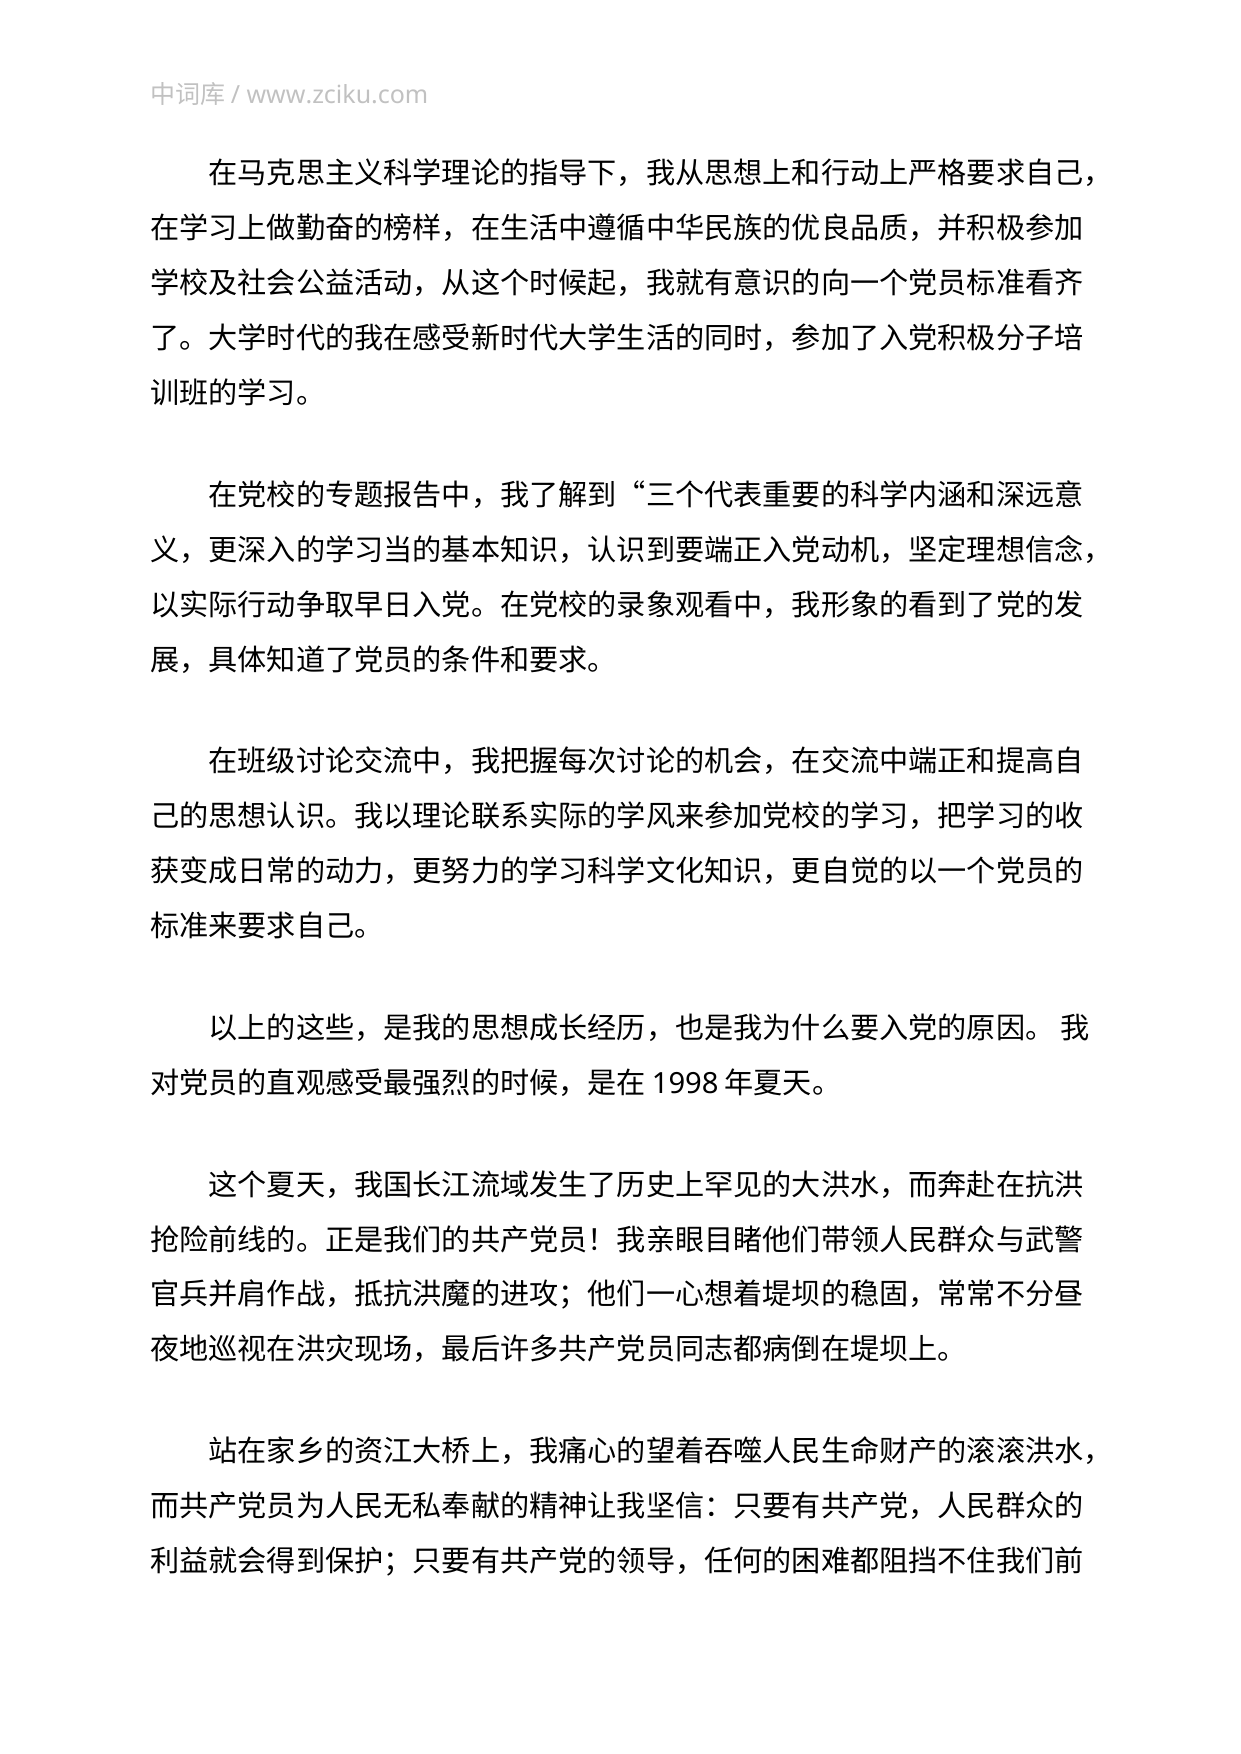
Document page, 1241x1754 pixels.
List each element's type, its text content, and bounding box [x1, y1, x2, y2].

text 在马克思主义科学理论的指导下，我从思想上和行动上严格要求自己，在学习上做勤奋的榜样，在生活中遵循中华民族的优良品质，并积极参加学校及社会公益活动，从这个时候起，我就有意识的向一个党员标准看齐了。大学时代的我在感受新时代大学生活的同时，参加了入党积极分子培训班的学习。 [150, 150, 1090, 412]
text 在班级讨论交流中，我把握每次讨论的机会，在交流中端正和提高自己的思想认识。我以理论联系实际的学风来参加党校的学习，把学习的收获变成日常的动力，更努力的学习科学文化知识，更自觉的以一个党员的标准来要求自己。 [150, 738, 1090, 945]
text 在党校的专题报告中，我了解到“三个代表重要的科学内涵和深远意义，更深入的学习当的基本知识，认识到要端正入党动机，坚定理想信念，以实际行动争取早日入党。在党校的录象观看中，我形象的看到了党的发展，具体知道了党员的条件和要求。 [150, 471, 1090, 678]
text 这个夏天，我国长江流域发生了历史上罕见的大洪水，而奔赴在抗洪抢险前线的。正是我们的共产党员！我亲眼目睹他们带领人民群众与武警官兵并肩作战，抵抗洪魔的进攻；他们一心想着堤坝的稳固，常常不分昼夜地巡视在洪灾现场，最后许多共产党员同志都病倒在堤坝上。 [150, 1161, 1090, 1368]
text 以上的这些，是我的思想成长经历，也是我为什么要入党的原因。 我对党员的直观感受最强烈的时候，是在1998年夏天。 [150, 1004, 1090, 1102]
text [150, 1428, 1090, 1580]
